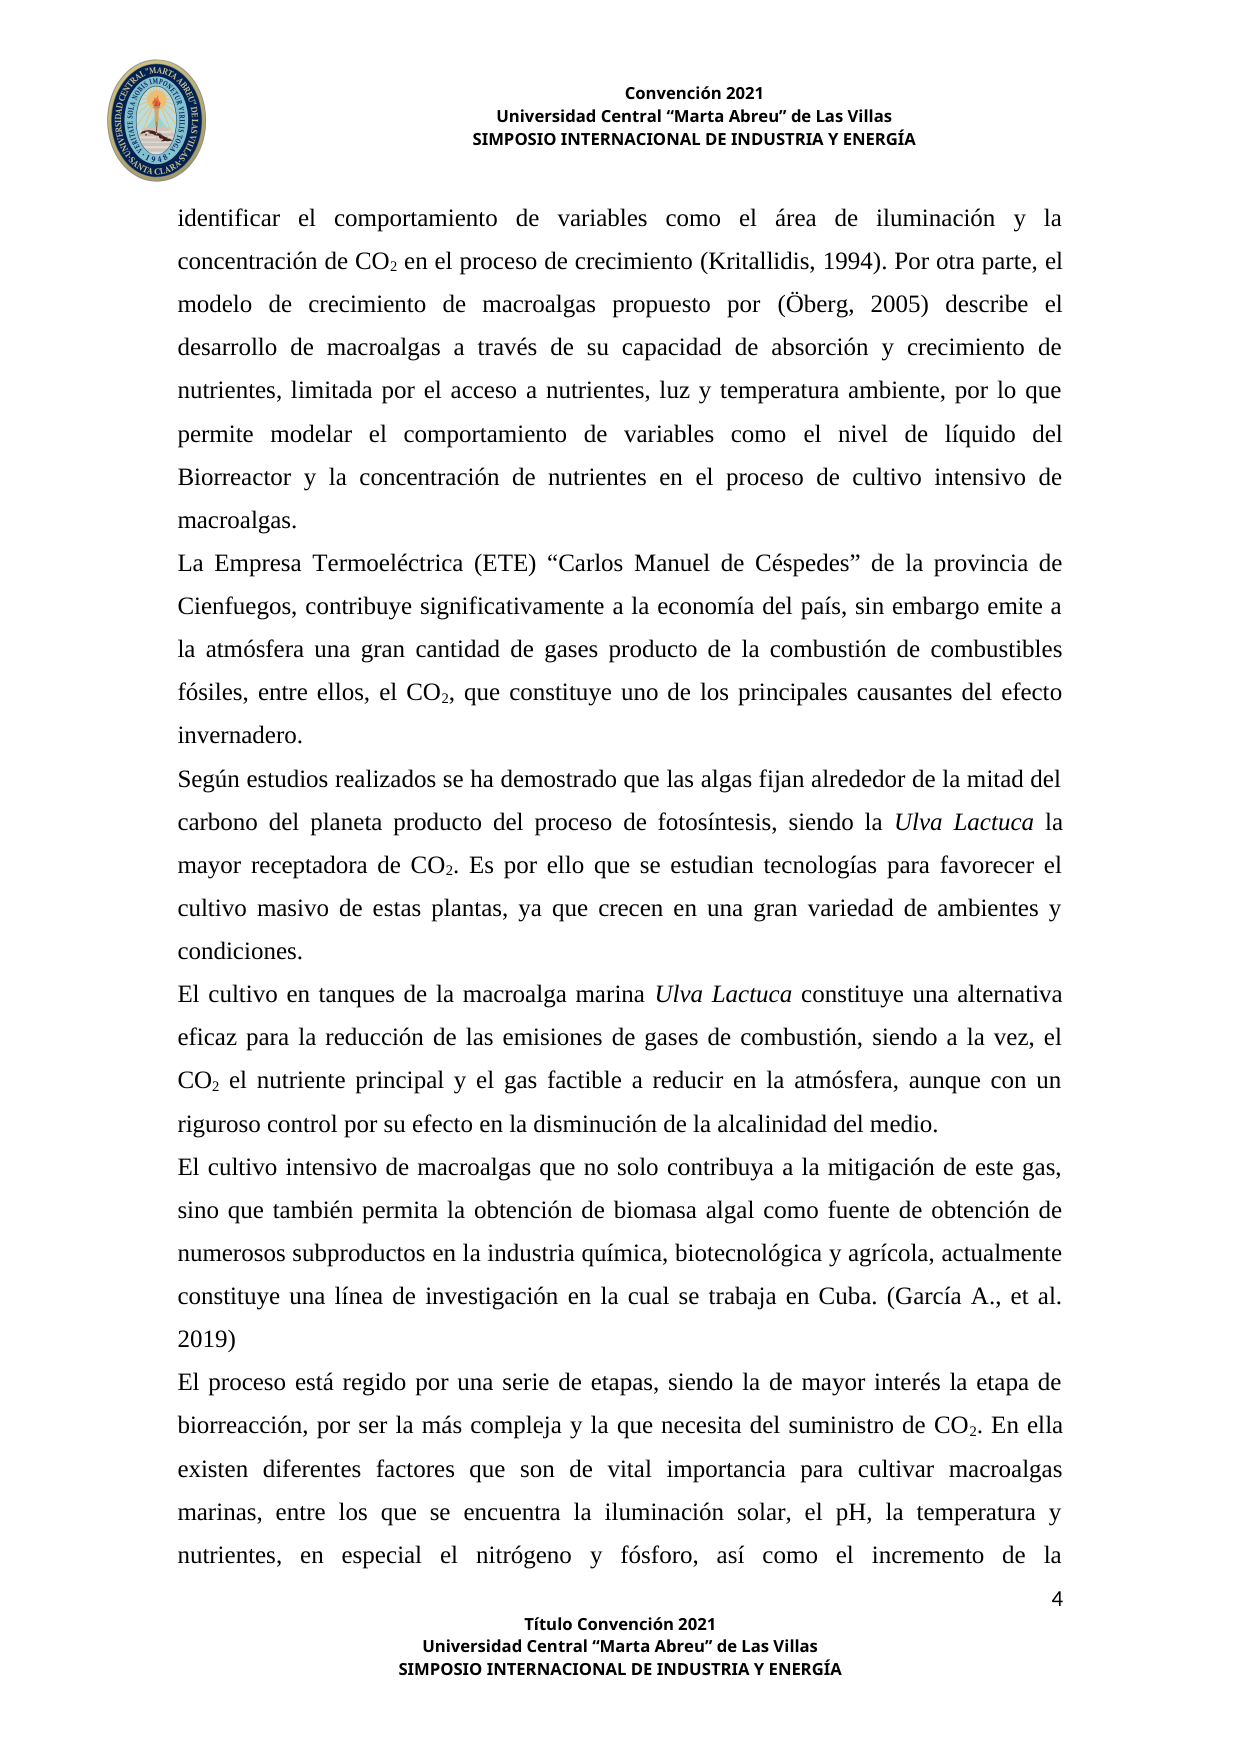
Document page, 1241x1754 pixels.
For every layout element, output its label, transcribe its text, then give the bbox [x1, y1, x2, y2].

text El cultivo intensivo de macroalgas que no solo contribuya a la mitigación de este gas, sino que también permita la obtención de biomasa algal como fuente de obtención de numerosos subproductos en la industria química, biotecnológica y agrícola, actualmente constituye una línea de investigación en la cual se trabaja en Cuba. (García A., et al. 2019) [177, 1152, 1063, 1353]
text Según estudios realizados se ha demostrado que las algas fijan alrededor de la mitad del carbono del planeta producto del proceso de fotosíntesis, siendo la Ulva Lactuca la mayor receptadora de CO2. Es por ello que se estudian tecnologías para favorecer el cultivo masivo de estas plantas, ya que crecen en una gran variedad de ambientes y condiciones. [177, 764, 1063, 965]
text El cultivo en tanques de la macroalga marina Ulva Lactuca constituye una alternativa eficaz para la reducción de las emisiones de gases de combustión, siendo a la vez, el CO2 el nutriente principal y el gas factible a reducir en la atmósfera, aunque con un riguroso control por su efecto en la disminución de la alcalinidad del medio. [177, 979, 1063, 1137]
text La Empresa Termoeléctrica (ETE) “Carlos Manuel de Céspedes” de la provincia de Cienfuegos, contribuye significativamente a la economía del país, sin embargo emite a la atmósfera una gran cantidad de gases producto de la combustión de combustibles fósiles, entre ellos, el CO2, que constituye uno de los principales causantes del efecto invernadero. [177, 548, 1063, 749]
picture [106, 59, 207, 183]
